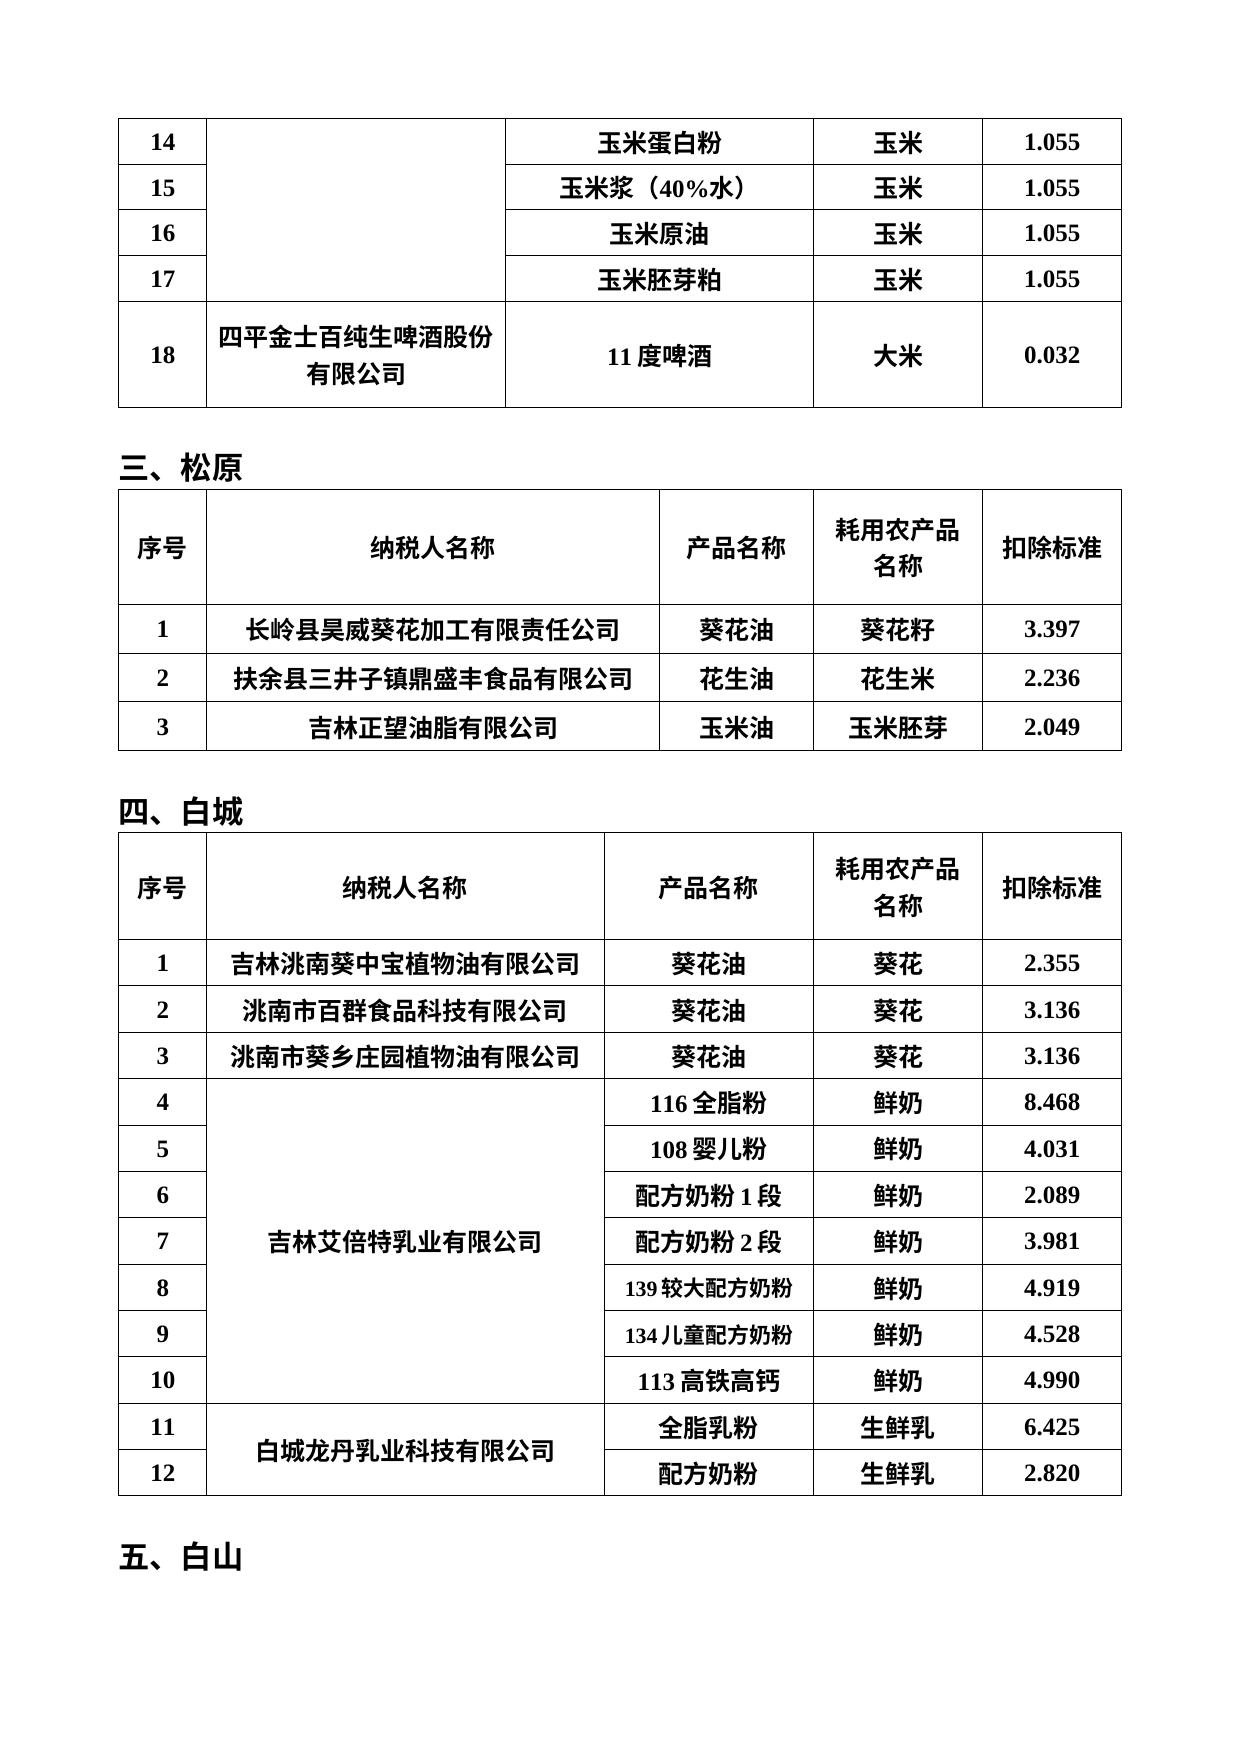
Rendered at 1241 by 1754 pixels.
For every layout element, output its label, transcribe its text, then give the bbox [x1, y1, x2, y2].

table_cell 15 [119, 165, 206, 209]
text 四、白城 [118, 787, 1122, 832]
table_cell 全脂乳粉 [605, 1404, 813, 1449]
table_cell 玉米 [814, 119, 982, 164]
table_cell 3.136 [983, 986, 1121, 1032]
table_cell 葵花油 [605, 940, 813, 985]
table_cell 鲜奶 [814, 1126, 982, 1171]
table_header 序号 [119, 490, 206, 603]
table_cell 6.425 [983, 1404, 1121, 1449]
table_cell 5 [119, 1126, 206, 1171]
table_cell 18 [119, 302, 206, 407]
table_cell 1 [119, 605, 206, 652]
table_cell 生鲜乳 [814, 1404, 982, 1449]
table_cell 6 [119, 1172, 206, 1217]
table_cell 2 [119, 654, 206, 701]
table_cell 配方奶粉 [605, 1450, 813, 1495]
table_cell 2.355 [983, 940, 1121, 985]
table_cell 玉米 [814, 256, 982, 301]
table_cell 108婴儿粉 [605, 1126, 813, 1171]
table_cell 3 [119, 702, 206, 750]
table_cell 白城龙丹乳业科技有限公司 [207, 1404, 604, 1495]
table_cell 2.820 [983, 1450, 1121, 1495]
table_cell 2.049 [983, 702, 1121, 750]
table_cell 葵花 [814, 986, 982, 1032]
text 三、松原 [118, 443, 1122, 489]
table_cell 4.990 [983, 1357, 1121, 1403]
table_cell 葵花 [814, 1033, 982, 1078]
table_cell 花生油 [660, 654, 813, 701]
table_header 扣除标准 [983, 490, 1121, 603]
table_cell 玉米浆（40%水） [506, 165, 813, 209]
table_cell 8 [119, 1265, 206, 1310]
table_cell 1.055 [983, 119, 1121, 164]
table_cell 11 [119, 1404, 206, 1449]
table_cell 葵花籽 [814, 605, 982, 652]
table_cell 鲜奶 [814, 1079, 982, 1124]
table_cell 鲜奶 [814, 1265, 982, 1310]
table_cell 4.919 [983, 1265, 1121, 1310]
table_cell 鲜奶 [814, 1357, 982, 1403]
table_cell 四平金士百纯生啤酒股份有限公司 [207, 302, 505, 407]
table_cell 3.136 [983, 1033, 1121, 1078]
table_cell 吉林洮南葵中宝植物油有限公司 [207, 940, 604, 985]
table_header 序号 [119, 833, 206, 939]
table_cell 配方奶粉2段 [605, 1218, 813, 1263]
table_cell 0.032 [983, 302, 1121, 407]
table_cell 134儿童配方奶粉 [605, 1311, 813, 1356]
table_cell 玉米油 [660, 702, 813, 750]
table_header 耗用农产品名称 [814, 833, 982, 939]
table_cell 10 [119, 1357, 206, 1403]
table_cell 鲜奶 [814, 1172, 982, 1217]
table_cell 1.055 [983, 256, 1121, 301]
table_cell 花生米 [814, 654, 982, 701]
table_cell 葵花油 [605, 986, 813, 1032]
table_cell 2.089 [983, 1172, 1121, 1217]
table_cell 玉米蛋白粉 [506, 119, 813, 164]
table_cell 11度啤酒 [506, 302, 813, 407]
table_cell 4.528 [983, 1311, 1121, 1356]
table_cell 4 [119, 1079, 206, 1124]
table_cell 3.397 [983, 605, 1121, 652]
table_cell 扶余县三井子镇鼎盛丰食品有限公司 [207, 654, 659, 701]
table_cell 鲜奶 [814, 1218, 982, 1263]
table_cell 3.981 [983, 1218, 1121, 1263]
table_header 产品名称 [605, 833, 813, 939]
table_cell 14 [119, 119, 206, 164]
table_cell 洮南市葵乡庄园植物油有限公司 [207, 1033, 604, 1078]
table_cell 2 [119, 986, 206, 1032]
table_cell 玉米原油 [506, 210, 813, 255]
table_cell 1 [119, 940, 206, 985]
table_cell 长岭县昊威葵花加工有限责任公司 [207, 605, 659, 652]
table_cell 葵花油 [660, 605, 813, 652]
table_cell 葵花 [814, 940, 982, 985]
table_cell 葵花油 [605, 1033, 813, 1078]
table_cell 16 [119, 210, 206, 255]
table_cell 139较大配方奶粉 [605, 1265, 813, 1310]
table_cell 玉米胚芽粕 [506, 256, 813, 301]
table_header 产品名称 [660, 490, 813, 603]
table_cell 玉米 [814, 165, 982, 209]
table_cell 9 [119, 1311, 206, 1356]
table_cell 洮南市百群食品科技有限公司 [207, 986, 604, 1032]
table_cell 4.031 [983, 1126, 1121, 1171]
table_cell 1.055 [983, 210, 1121, 255]
table_cell 12 [119, 1450, 206, 1495]
table_cell 3 [119, 1033, 206, 1078]
table_cell 配方奶粉1段 [605, 1172, 813, 1217]
table_header 纳税人名称 [207, 833, 604, 939]
table_header 扣除标准 [983, 833, 1121, 939]
table_cell 17 [119, 256, 206, 301]
text 五、白山 [118, 1532, 1122, 1577]
table_cell 116全脂粉 [605, 1079, 813, 1124]
table_header 耗用农产品名称 [814, 490, 982, 603]
table_cell 7 [119, 1218, 206, 1263]
table_cell 113高铁高钙 [605, 1357, 813, 1403]
table_cell 玉米胚芽 [814, 702, 982, 750]
table_header 纳税人名称 [207, 490, 659, 603]
table_cell 2.236 [983, 654, 1121, 701]
table_cell 鲜奶 [814, 1311, 982, 1356]
table_cell 吉林正望油脂有限公司 [207, 702, 659, 750]
table_cell 8.468 [983, 1079, 1121, 1124]
table_cell 吉林艾倍特乳业有限公司 [207, 1079, 604, 1403]
table_cell 生鲜乳 [814, 1450, 982, 1495]
table_cell 1.055 [983, 165, 1121, 209]
table_cell 大米 [814, 302, 982, 407]
table_cell 玉米 [814, 210, 982, 255]
